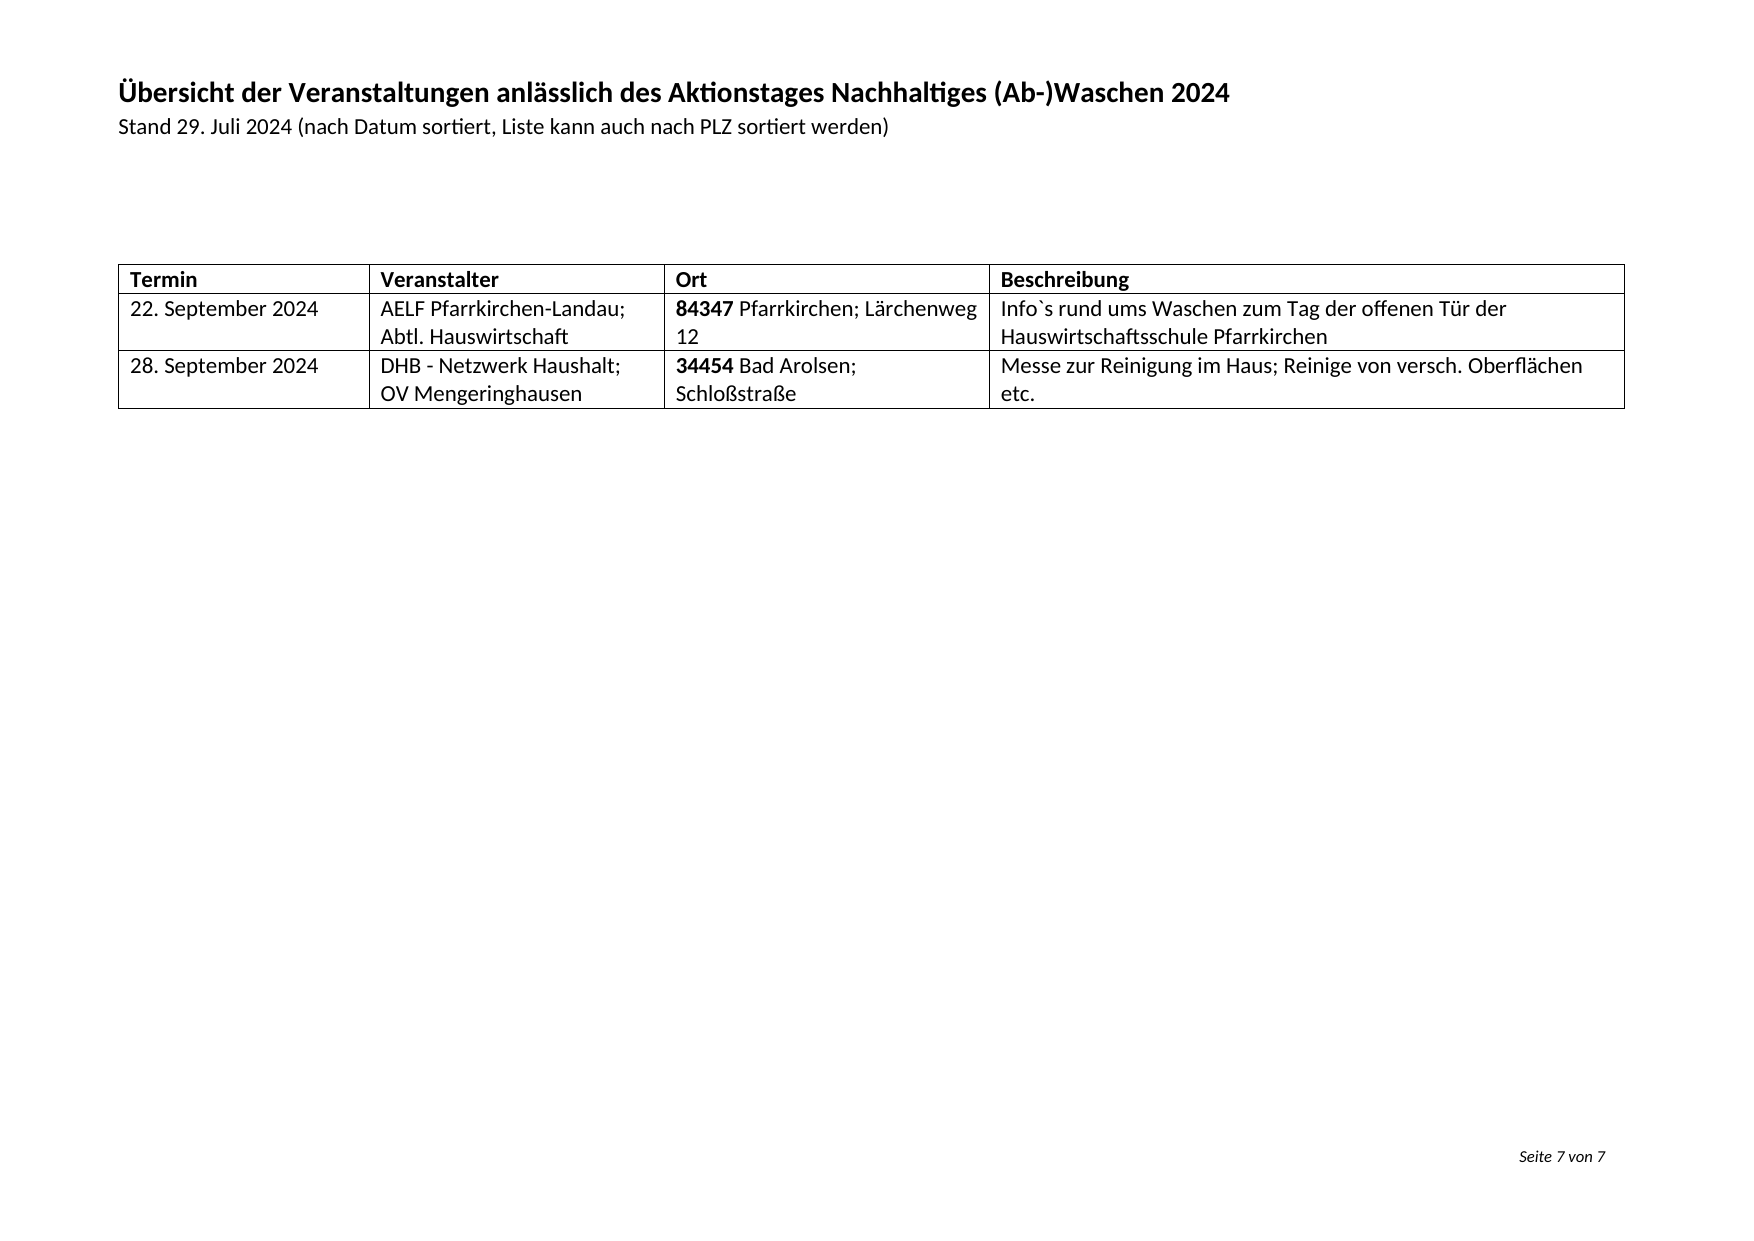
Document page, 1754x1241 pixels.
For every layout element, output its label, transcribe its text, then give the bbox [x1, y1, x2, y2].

table_cell DHB - Netzwerk Haushalt; OV Mengeringhausen [370, 351, 664, 407]
table_header Termin [119, 265, 369, 293]
table_header Veranstalter [370, 265, 664, 293]
table_cell Messe zur Reinigung im Haus; Reinige von versch. Oberflächen etc. [990, 351, 1624, 407]
table_cell 34454 Bad Arolsen; Schloßstraße [665, 351, 989, 407]
table_cell Info`s rund ums Waschen zum Tag der offenen Tür der Hauswirtschaftsschule Pfarrkirchen [990, 294, 1624, 350]
table_cell AELF Pfarrkirchen-Landau; Abtl. Hauswirtschaft [370, 294, 664, 350]
table_header Beschreibung [990, 265, 1624, 293]
table_cell 22. September 2024 [119, 294, 369, 350]
table_cell 84347 Pfarrkirchen; Lärchenweg 12 [665, 294, 989, 350]
table_cell 28. September 2024 [119, 351, 369, 407]
table_header Ort [665, 265, 989, 293]
